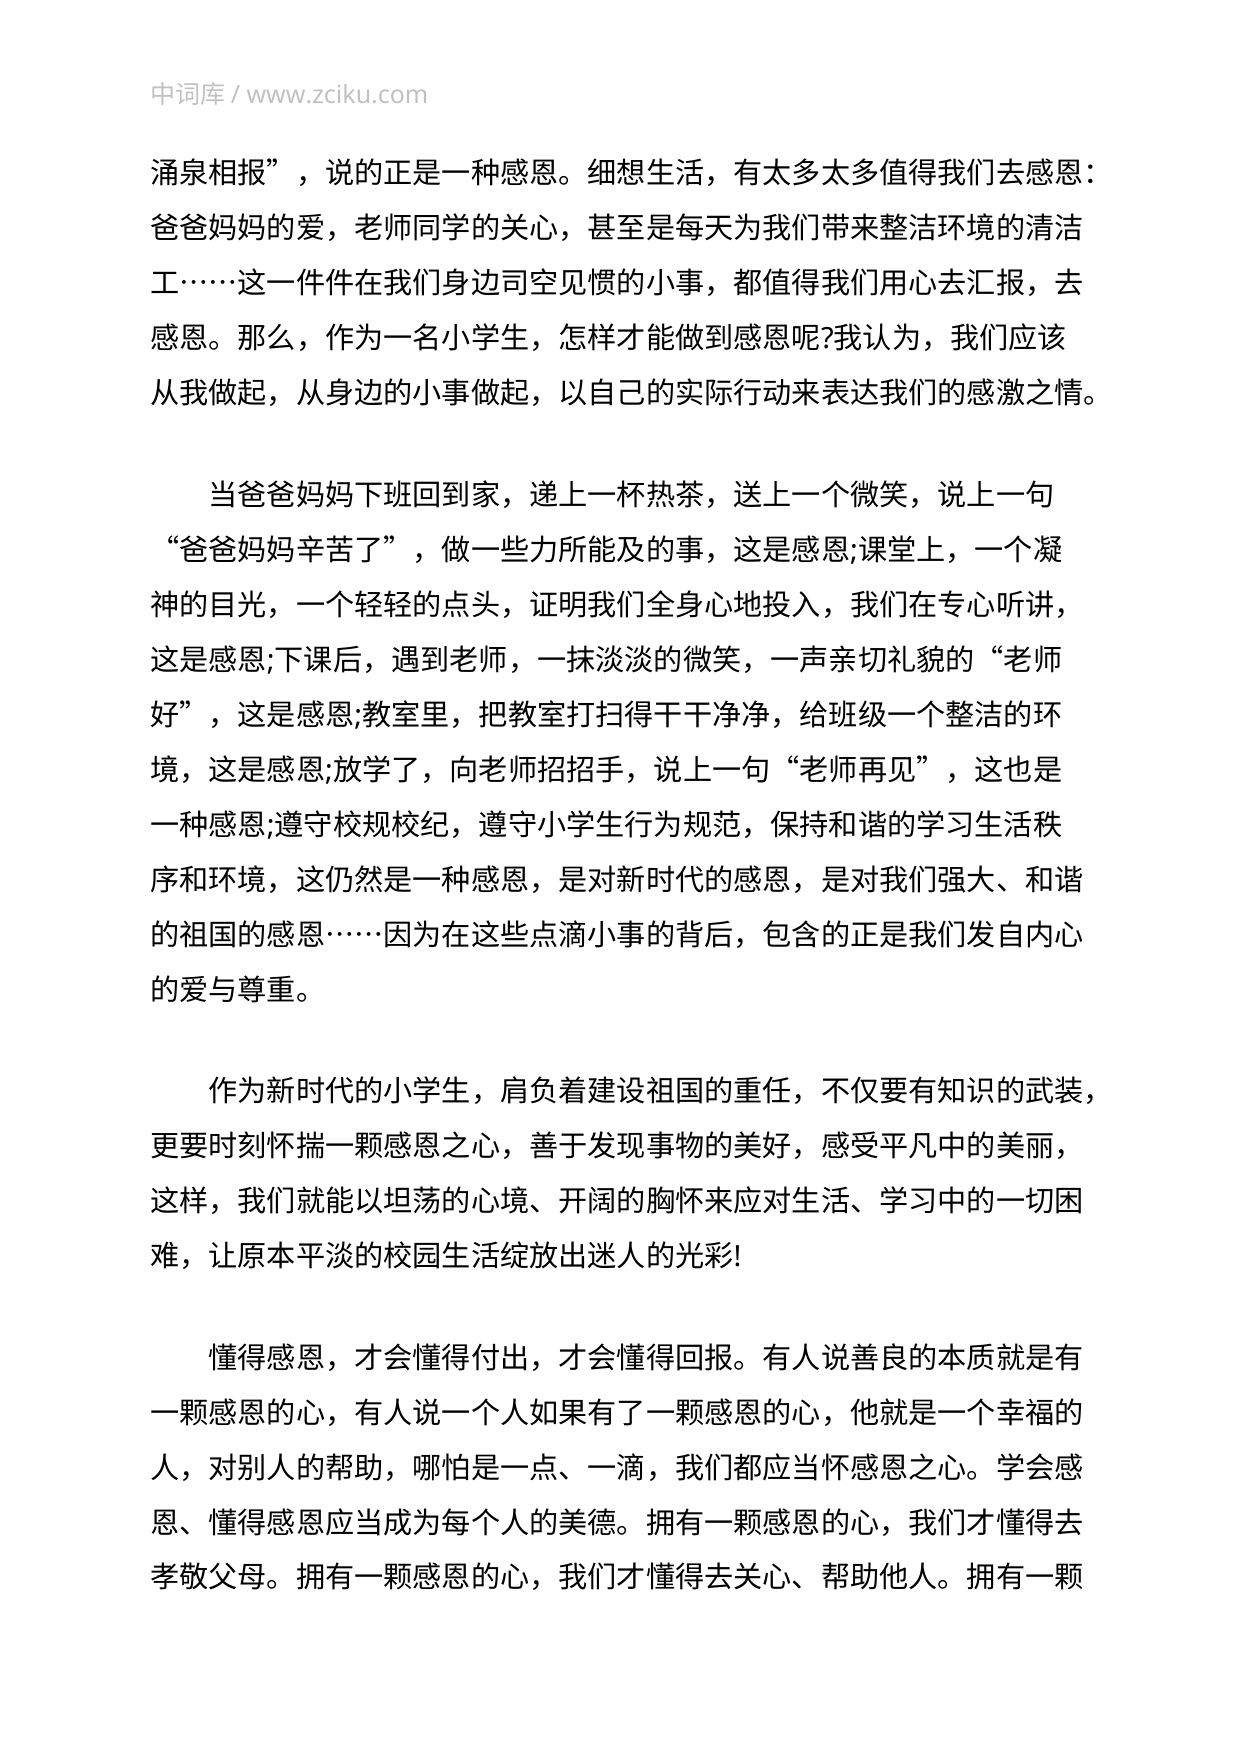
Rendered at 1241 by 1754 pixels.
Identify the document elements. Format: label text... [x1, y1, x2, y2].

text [150, 150, 1090, 412]
text 当爸爸妈妈下班回到家，递上一杯热茶，送上一个微笑，说上一句“爸爸妈妈辛苦了”，做一些力所能及的事，这是感恩;课堂上，一个凝神的目光，一个轻轻的点头，证明我们全身心地投入，我们在专心听讲，这是感恩;下课后，遇到老师，一抹淡淡的微笑，一声亲切礼貌的“老师好”，这是感恩;教室里，把教室打扫得干干净净，给班级一个整洁的环境，这是感恩;放学了，向老师招招手，说上一句“老师再见”，这也是一种感恩;遵守校规校纪，遵守小学生行为规范，保持和谐的学习生活秩序和环境，这仍然是一种感恩，是对新时代的感恩，是对我们强大、和谐的祖国的感恩……因为在这些点滴小事的背后，包含的正是我们发自内心的爱与尊重。 [150, 471, 1090, 1008]
text 作为新时代的小学生，肩负着建设祖国的重任，不仅要有知识的武装，更要时刻怀揣一颗感恩之心，善于发现事物的美好，感受平凡中的美丽，这样，我们就能以坦荡的心境、开阔的胸怀来应对生活、学习中的一切困难，让原本平淡的校园生活绽放出迷人的光彩! [150, 1068, 1090, 1275]
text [150, 1334, 1090, 1596]
